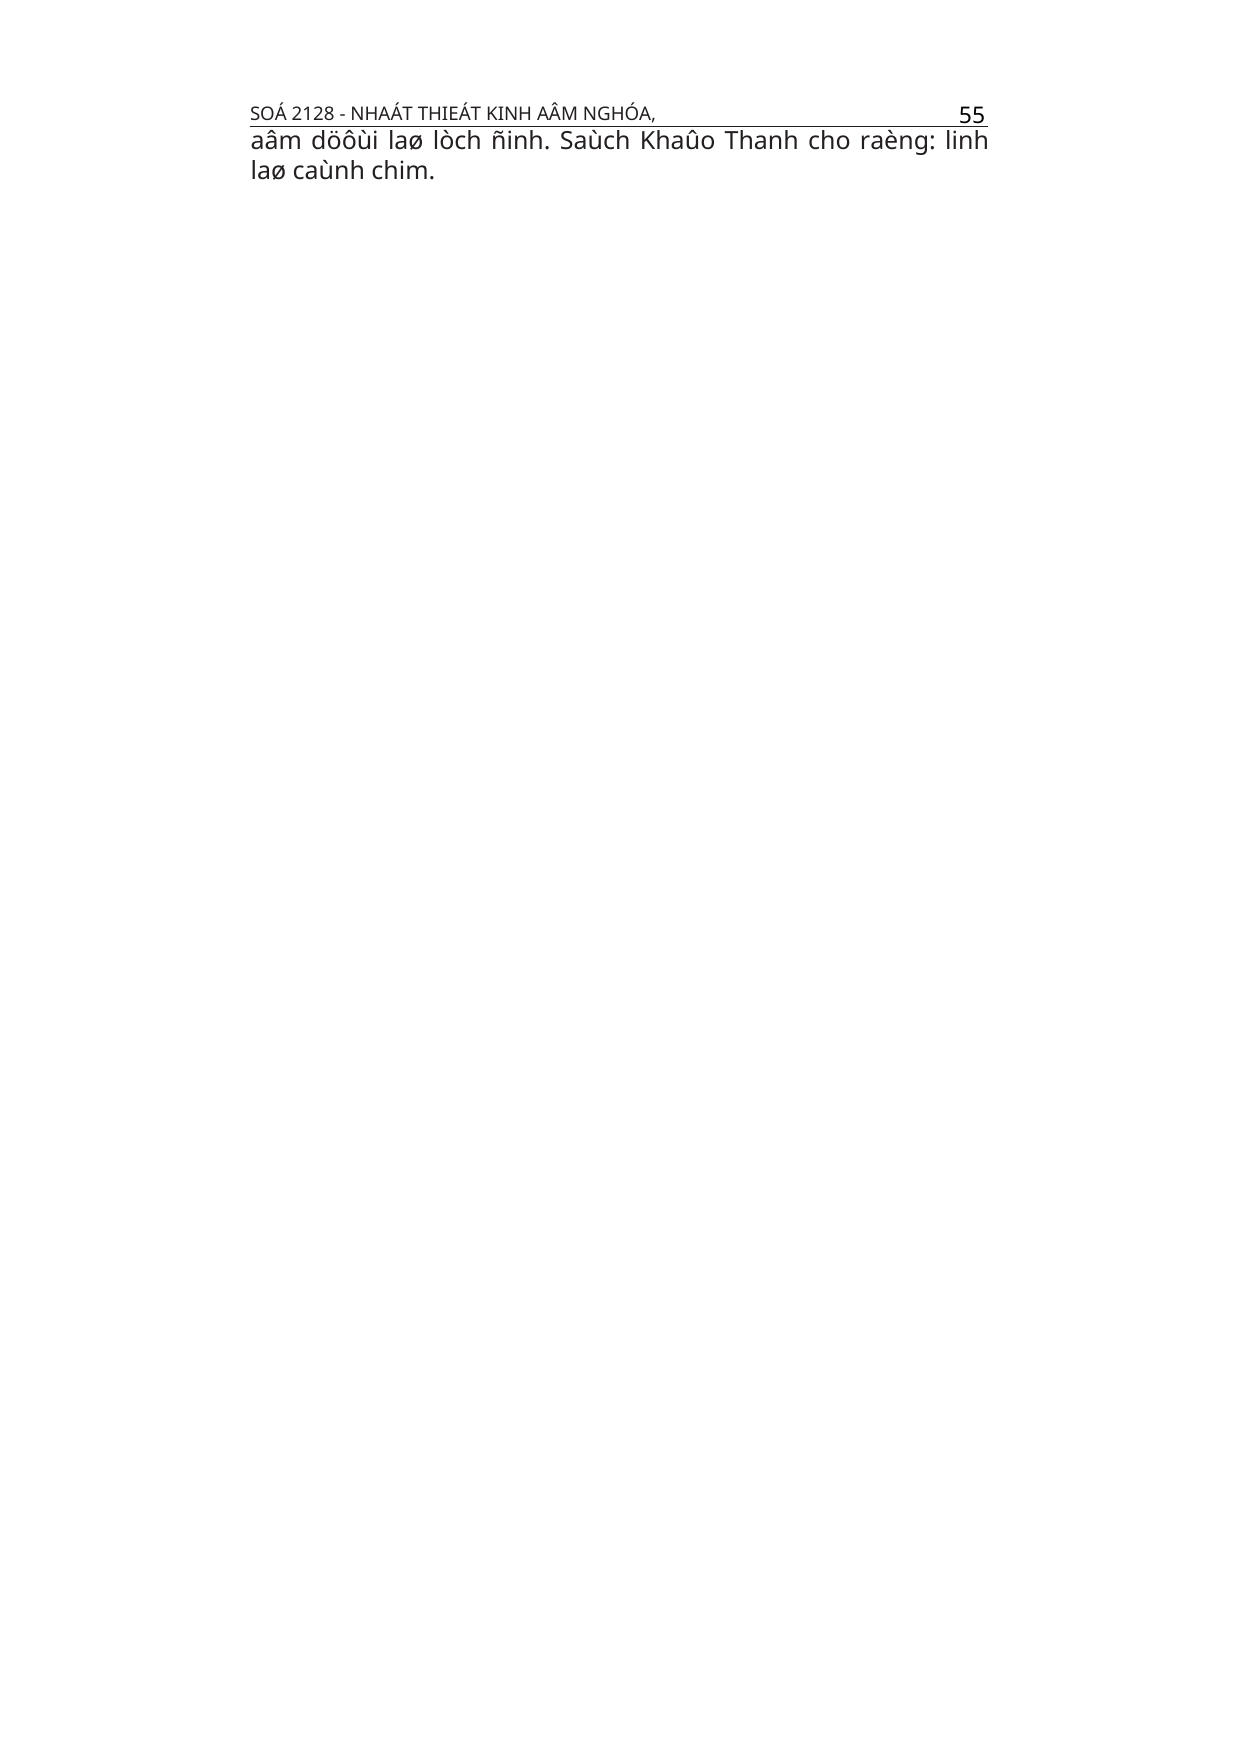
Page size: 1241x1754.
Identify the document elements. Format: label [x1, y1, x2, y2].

text [250, 125, 990, 187]
